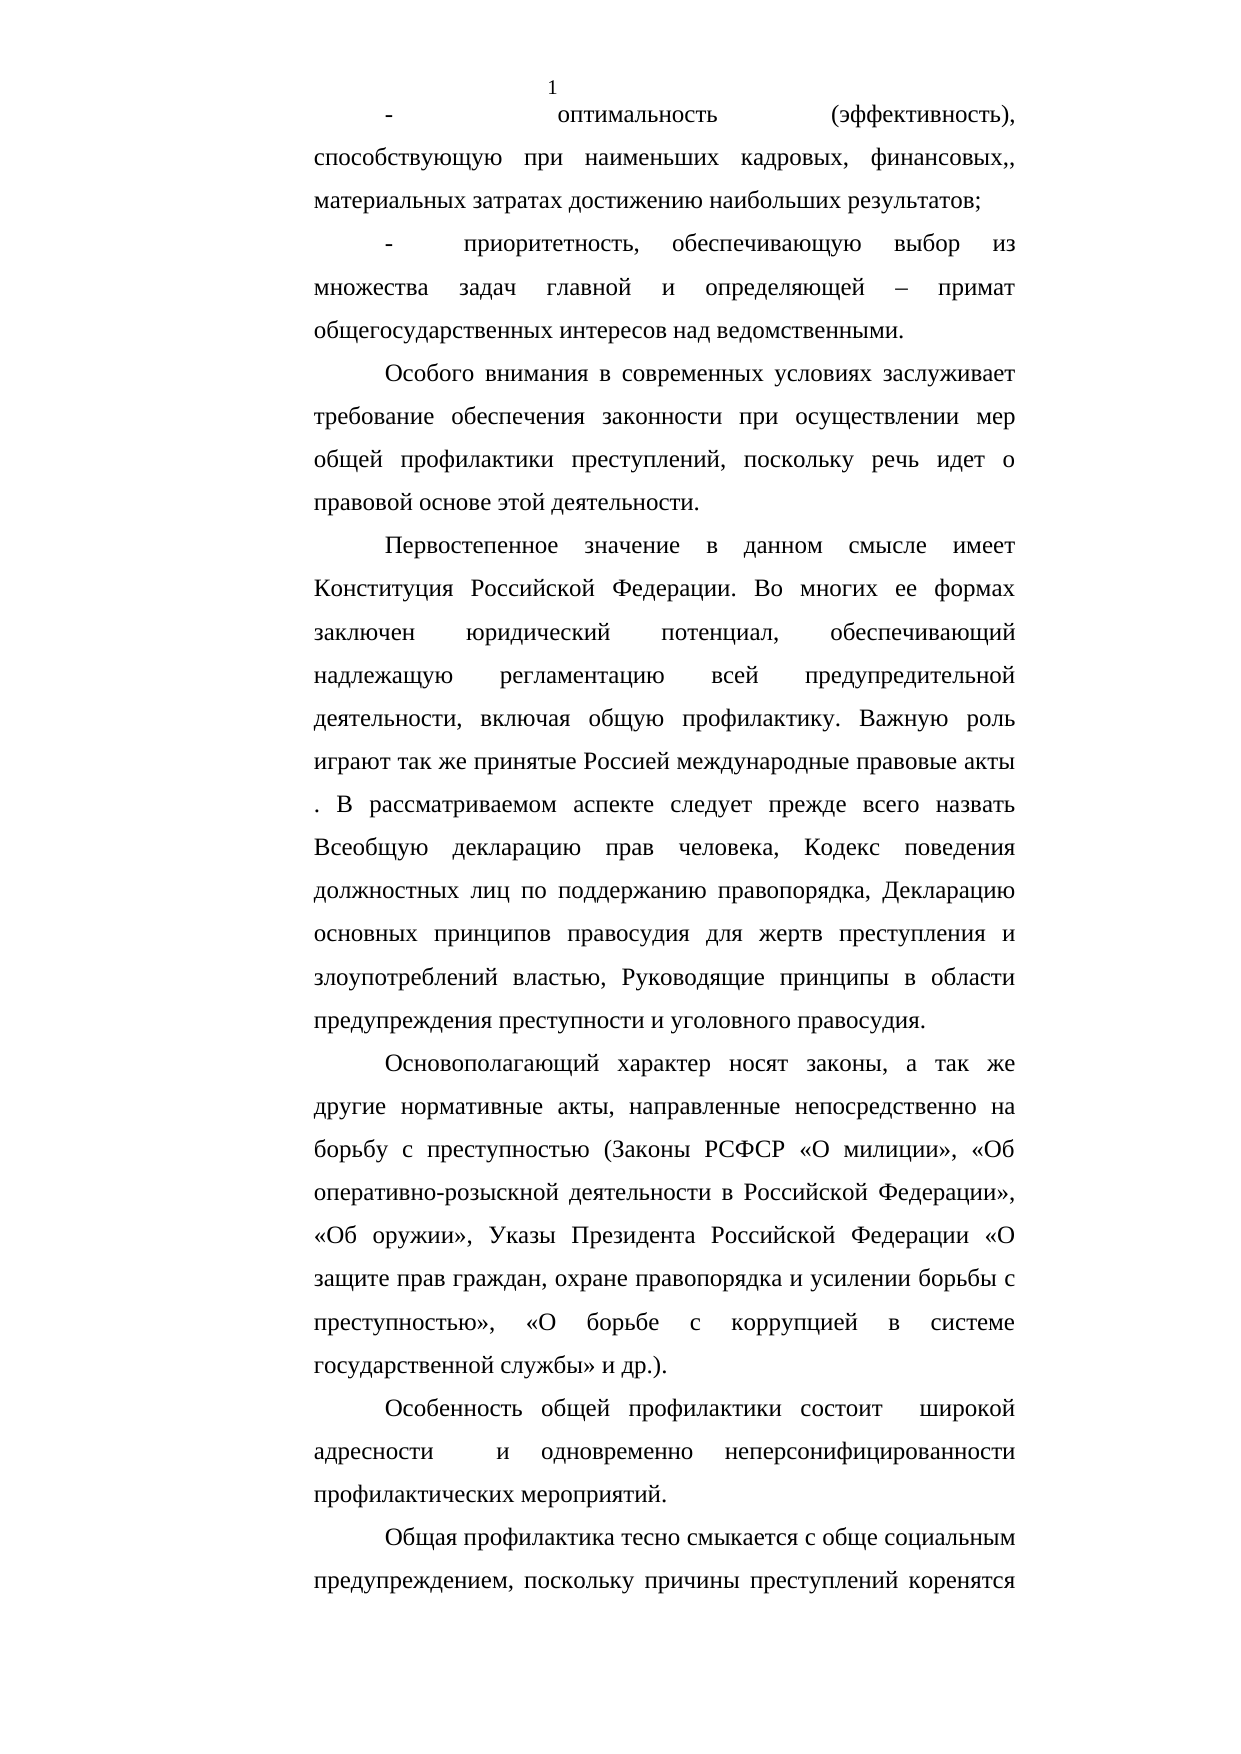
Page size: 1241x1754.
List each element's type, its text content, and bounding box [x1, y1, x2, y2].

list оптимальность (эффективность), способствующую при наименьших кадровых, финансовых,, материальных затратах достижению наибольших результатов; [314, 99, 1016, 214]
text Особого внимания в современных условиях заслуживает требование обеспечения законности при осуществлении мер общей профилактики преступлений, поскольку речь идет о правовой основе этой деятельности. [314, 358, 1016, 516]
text Первостепенное значение в данном смысле имеет Конституция Российской Федерации. Во многих ее формах заключен юридический потенциал, обеспечивающий надлежащую регламентацию всей предупредительной деятельности, включая общую профилактику. Важную роль играют так же принятые Россией международные правовые акты . В рассматриваемом аспекте следует прежде всего назвать Всеобщую декларацию прав человека, Кодекс поведения должностных лиц по поддержанию правопорядка, Декларацию основных принципов правосудия для жертв преступления и злоупотреблений властью, Руководящие принципы в области предупреждения преступности и уголовного правосудия. [314, 530, 1016, 1033]
text Особенность общей профилактики состоит широкой адресности и одновременно неперсонифицированности профилактических мероприятий. [314, 1393, 1016, 1508]
text Основополагающий характер носят законы, а так же другие нормативные акты, направленные непосредственно на борьбу с преступностью (Законы РСФСР «О милиции», «Об оперативно-розыскной деятельности в Российской Федерации», «Об оружии», Указы Президента Российской Федерации «О защите прав граждан, охране правопорядка и усилении борьбы с преступностью», «О борьбе с коррупцией в системе государственной службы» и др.). [314, 1048, 1016, 1378]
list приоритетность, обеспечивающую выбор из множества задач главной и определяющей – примат общегосударственных интересов над ведомственными. [314, 228, 1016, 343]
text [314, 1522, 1016, 1594]
